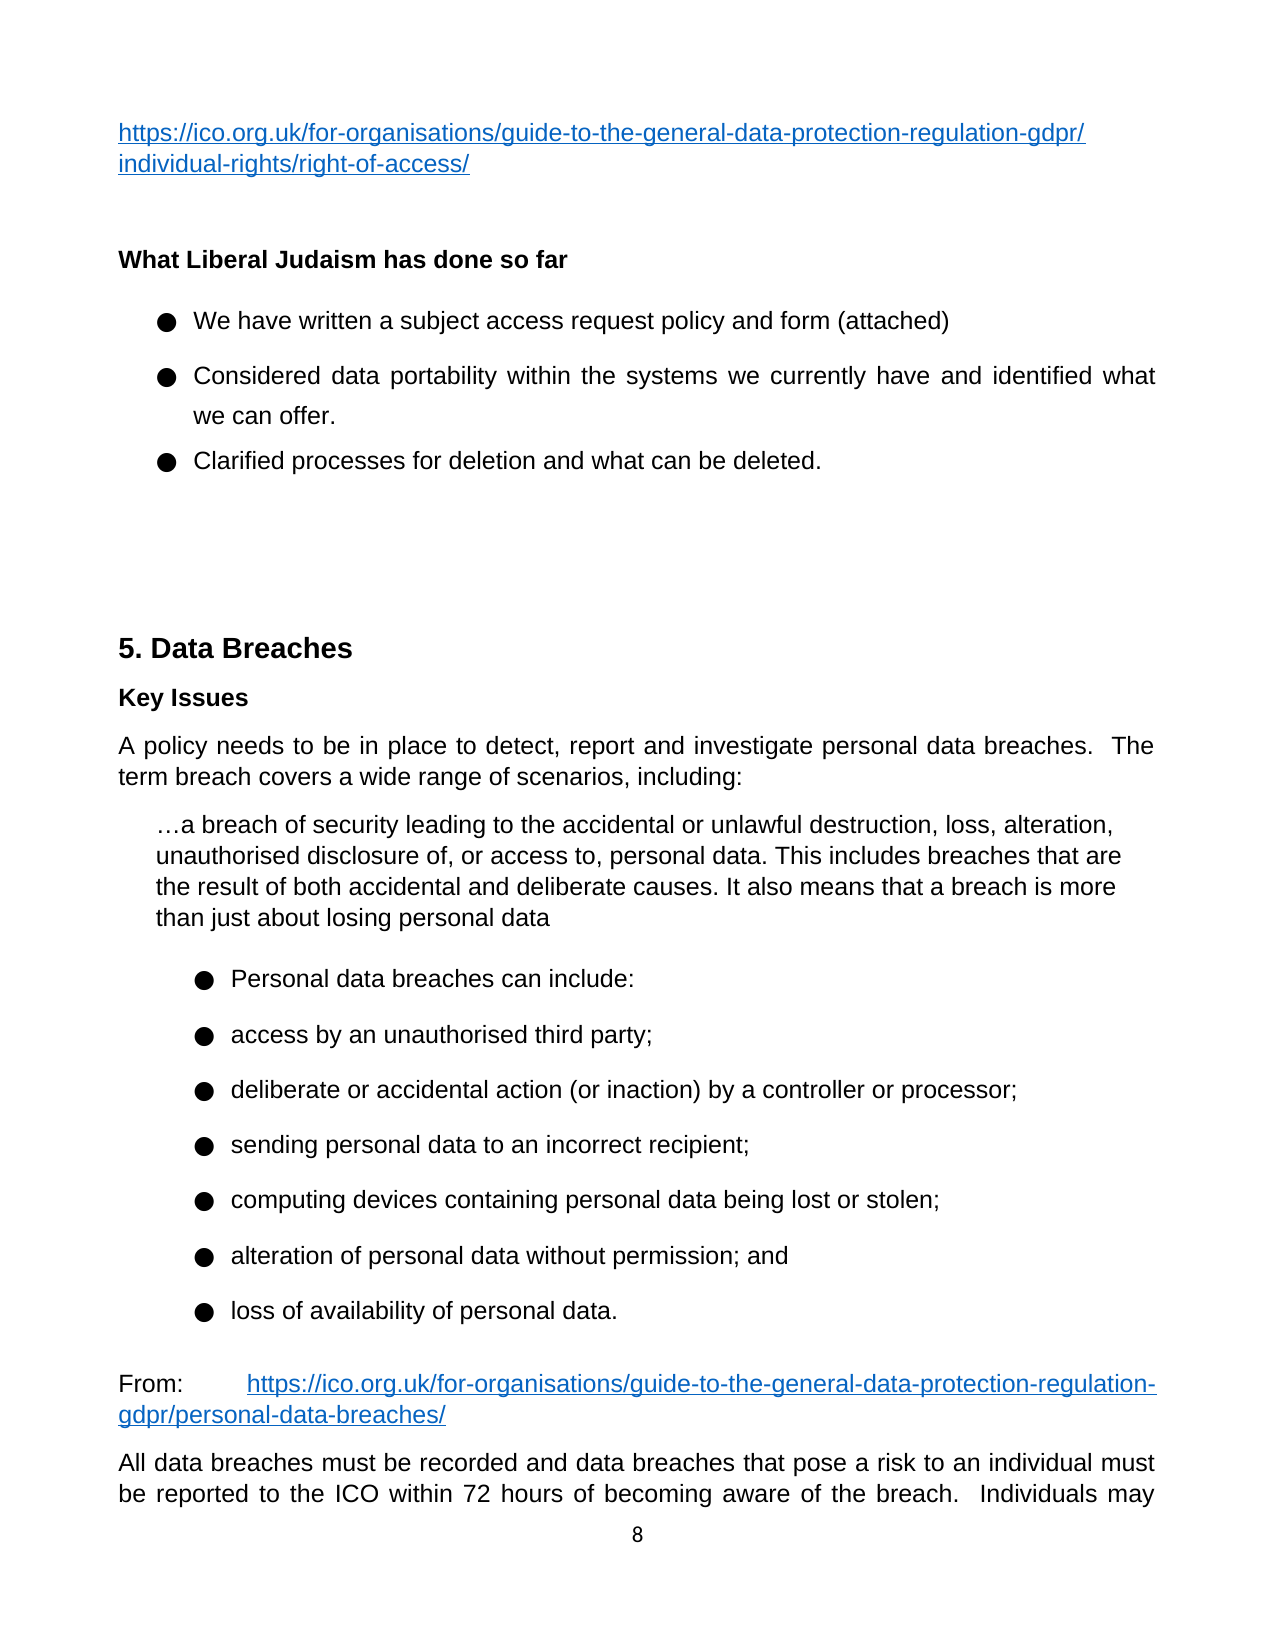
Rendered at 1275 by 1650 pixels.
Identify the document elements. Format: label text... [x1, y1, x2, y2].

list Clarified processes for deletion and what can be deleted. [156, 432, 1157, 483]
list Considered data portability within the systems we currently have and identified what we can offer. [156, 348, 1157, 430]
text …a breach of security leading to the accidental or unlawful destruction, loss, alteration, unauthorised disclosure of, or access to, personal data. This includes breaches that are the result of both accidental and deliberate causes. It also means that a breach is more than just about losing personal data [156, 810, 1157, 932]
text From: https://ico.org.uk/for-organisations/guide-to-the-general-data-protection-regulation-gdpr/personal-data-breaches/ [118, 1369, 1157, 1429]
list alteration of personal data without permission; and [193, 1227, 1157, 1278]
list computing devices containing personal data being lost or stolen; [193, 1172, 1157, 1223]
list sending personal data to an incorrect recipient; [193, 1117, 1157, 1168]
list deliberate or accidental action (or inaction) by a controller or processor; [193, 1061, 1157, 1113]
list We have written a subject access request policy and form (attached) [156, 292, 1157, 343]
list access by an unauthorised third party; [193, 1006, 1157, 1057]
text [118, 1448, 1157, 1507]
text https://ico.org.uk/for-organisations/guide-to-the-general-data-protection-regulation-gdpr/individual-rights/right-of-access/ [118, 118, 1157, 178]
list loss of availability of personal data. [193, 1283, 1157, 1334]
text 5. Data Breaches [118, 631, 1157, 664]
list Personal data breaches can include: [193, 951, 1157, 1002]
text What Liberal Judaism has done so far [118, 244, 1157, 273]
text Key Issues [118, 683, 1157, 712]
text A policy needs to be in place to detect, report and investigate personal data breaches. The term breach covers a wide range of scenarios, including: [118, 731, 1157, 791]
